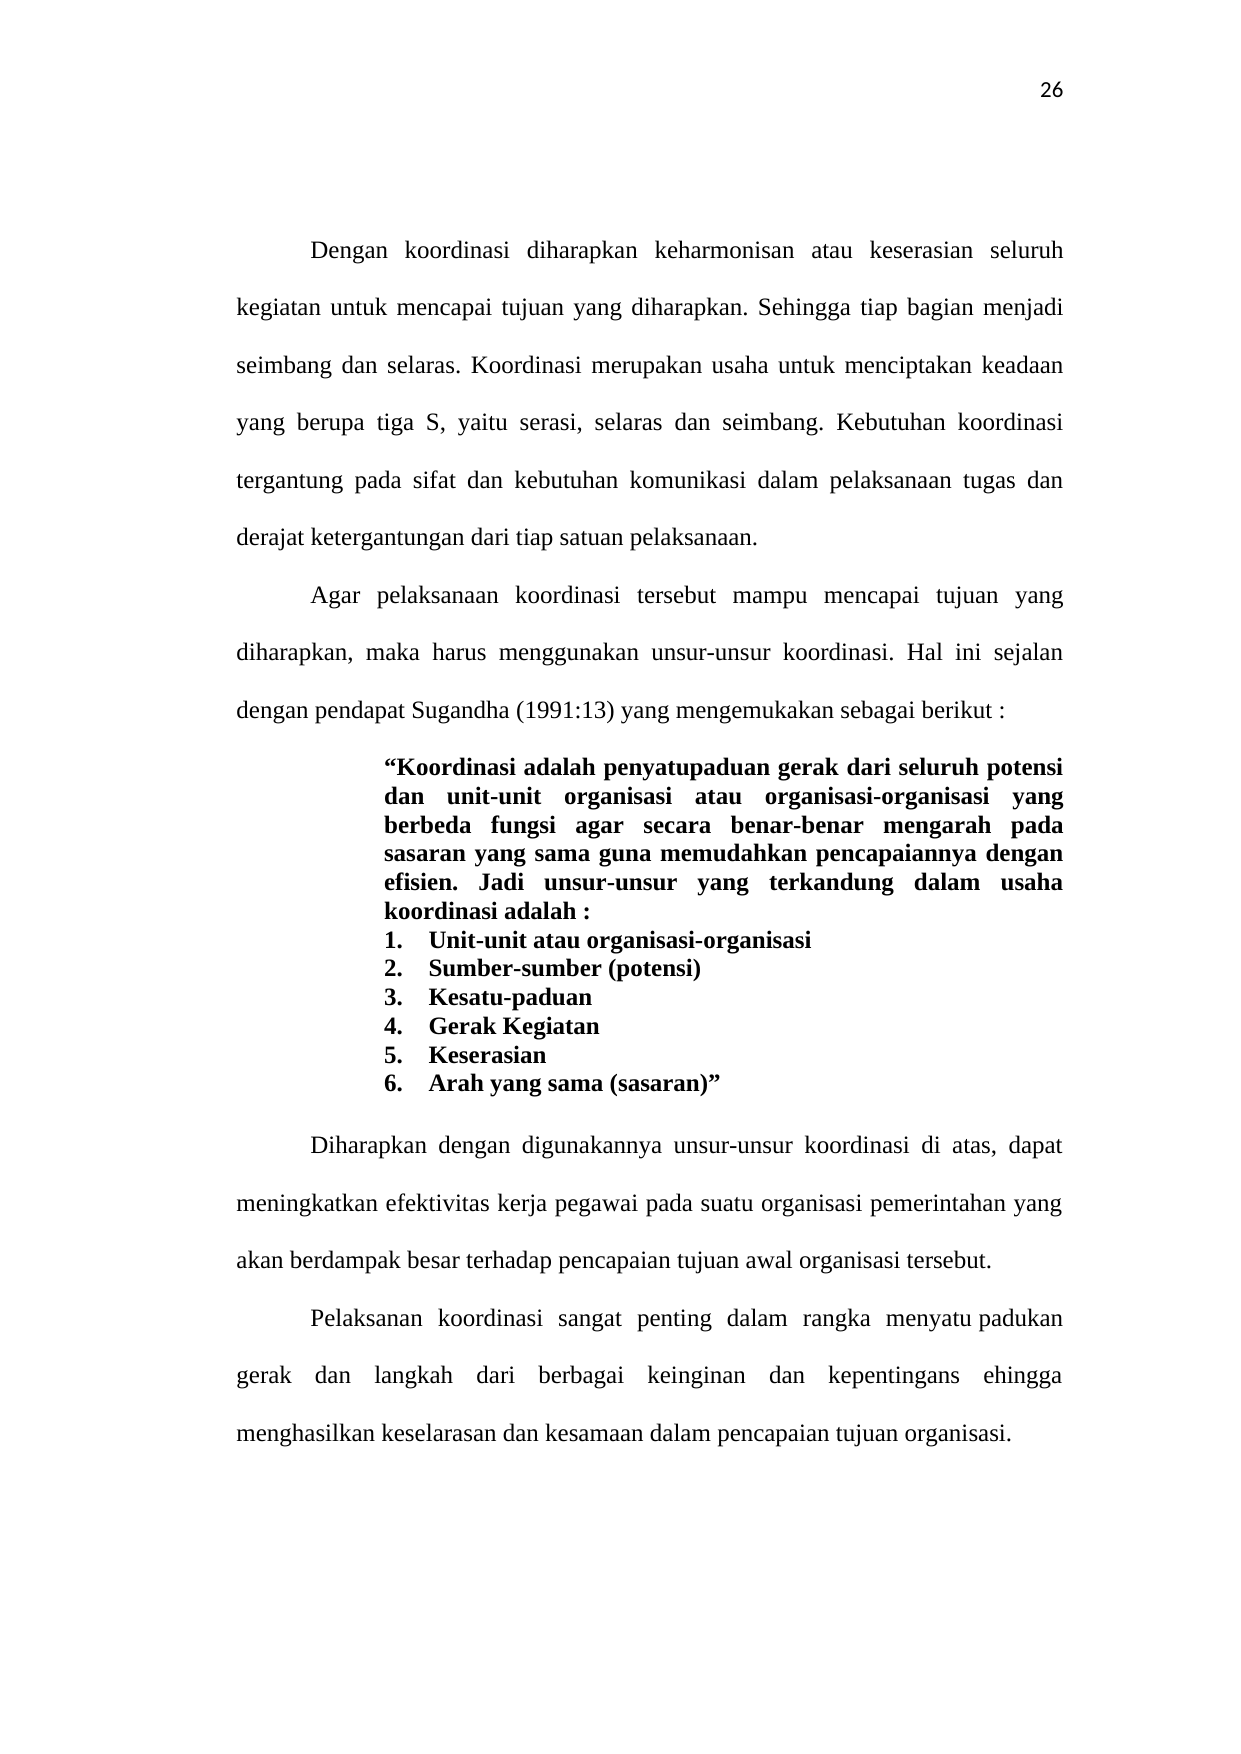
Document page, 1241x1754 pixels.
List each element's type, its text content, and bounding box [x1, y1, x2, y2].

text “Koordinasi adalah penyatupaduan gerak dari seluruh potensi dan unit-unit organisasi atau organisasi-organisasi yang berbeda fungsi agar secara benar-benar mengarah pada sasaran yang sama guna memudahkan pencapaiannya dengan efisien. Jadi unsur-unsur yang terkandung dalam usaha koordinasi adalah : [384, 752, 1064, 925]
list Arah yang sama (sasaran)” [384, 1068, 1064, 1097]
list Unit-unit atau organisasi-organisasi [384, 925, 1064, 953]
list Sumber-sumber (potensi) [384, 953, 1064, 982]
text Dengan koordinasi diharapkan keharmonisan atau keserasian seluruh kegiatan untuk mencapai tujuan yang diharapkan. Sehingga tiap bagian menjadi seimbang dan selaras. Koordinasi merupakan usaha untuk menciptakan keadaan yang berupa tiga S, yaitu serasi, selaras dan seimbang. Kebutuhan koordinasi tergantung pada sifat dan kebutuhan komunikasi dalam pelaksanaan tugas dan derajat ketergantungan dari tiap satuan pelaksanaan. [236, 235, 1064, 551]
list Keserasian [384, 1040, 1064, 1068]
list Diharapkan dengan digunakannya unsur-unsur koordinasi di atas, dapat meningkatkan efektivitas kerja pegawai pada suatu organisasi pemerintahan yang akan berdampak besar terhadap pencapaian tujuan awal organisasi tersebut. [236, 1130, 1063, 1274]
list Gerak Kegiatan [384, 1011, 1064, 1040]
text Pelaksanan koordinasi sangat penting dalam rangka menyatu padukan gerak dan langkah dari berbagai keinginan dan kepentingans ehingga menghasilkan keselarasan dan kesamaan dalam pencapaian tujuan organisasi. [236, 1303, 1063, 1446]
list Kesatu-paduan [384, 982, 1064, 1011]
text Agar pelaksanaan koordinasi tersebut mampu mencapai tujuan yang diharapkan, maka harus menggunakan unsur-unsur koordinasi. Hal ini sejalan dengan pendapat Sugandha (1991:13) yang mengemukakan sebagai berikut : [236, 580, 1064, 723]
